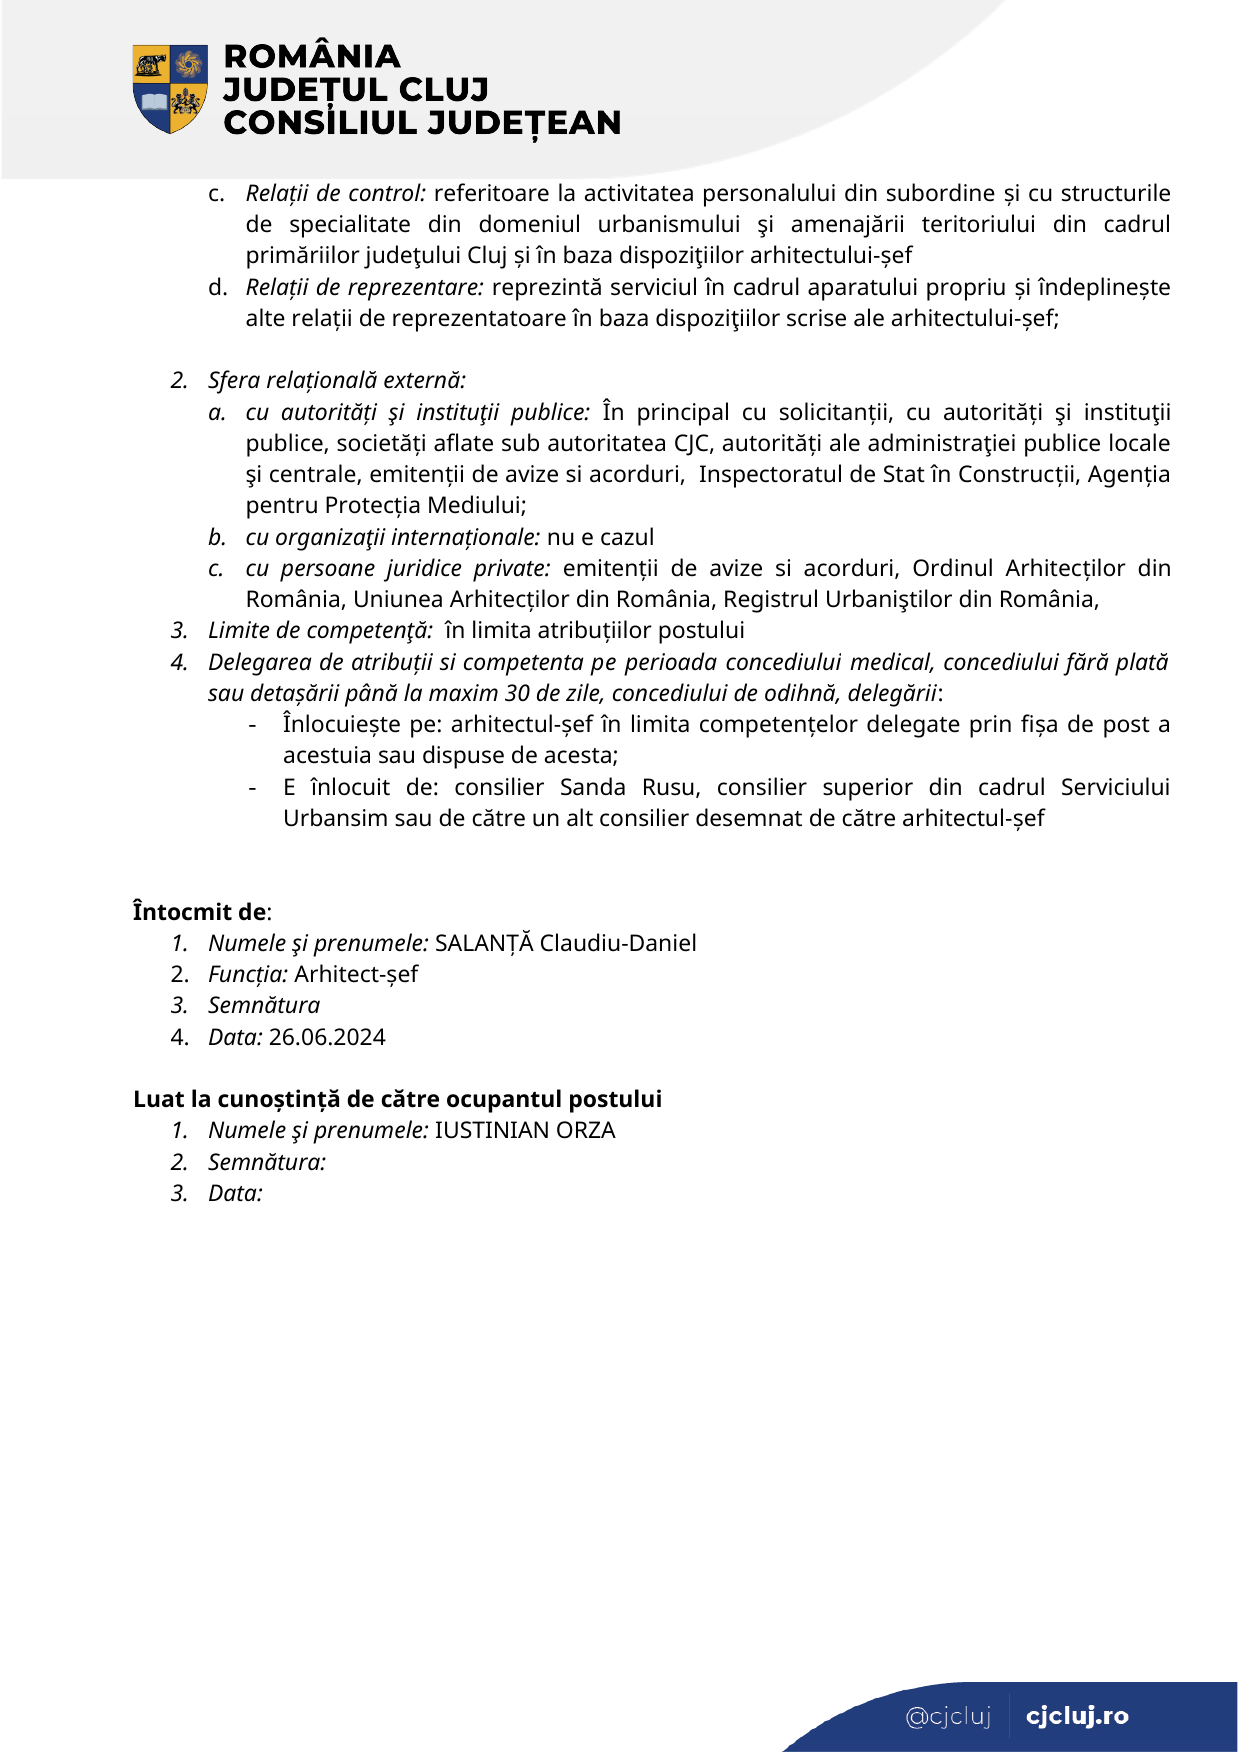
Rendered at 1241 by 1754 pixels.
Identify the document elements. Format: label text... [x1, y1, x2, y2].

list Delegarea de atribuții si competenta pe perioada concediului medical, concediului fără plată sau detașării până la maxim 30 de zile, concediului de odihnă, delegării: [170, 646, 605, 708]
list Limite de competenţă: în limita atribuțiilor postului [170, 614, 1172, 646]
list Funcția: Arhitect-șef [170, 958, 1172, 989]
list cu autorități şi instituţii publice: În principal cu solicitanții, cu autorități şi instituţii publice, societăți aflate sub autoritatea CJC, autorități ale administraţiei publice locale şi centrale, emitenții de avize si acorduri, Inspectoratul de Stat în Construcții, Agenția pentru Protecția Mediului; [208, 396, 1172, 521]
list Relații de reprezentare: reprezintă serviciul în cadrul aparatului propriu și îndeplinește alte relații de reprezentatoare în baza dispoziţiilor scrise ale arhitectului-șef; [208, 271, 1172, 333]
list Semnătura [170, 989, 1172, 1021]
list Relații de control: referitoare la activitatea personalului din subordine și cu structurile de specialitate din domeniul urbanismului şi amenajării teritoriului din cadrul primăriilor judeţului Cluj și în baza dispoziţiilor arhitectului-șef [208, 177, 1172, 271]
picture [132, 37, 620, 143]
list Data: 26.06.2024 [170, 1021, 1172, 1052]
list Numele şi prenumele: IUSTINIAN ORZA [170, 1114, 1172, 1146]
list Înlocuiește pe: arhitectul-șef în limita competențelor delegate prin fișa de post a acestuia sau dispuse de acesta; [245, 708, 1172, 771]
list E înlocuit de: consilier Sanda Rusu, consilier superior din cadrul Serviciului Urbansim sau de către un alt consilier desemnat de către arhitectul-șef [245, 771, 1172, 833]
list Numele şi prenumele: SALANȚĂ Claudiu-Daniel [170, 927, 1172, 958]
list Semnătura: [170, 1146, 1172, 1177]
picture [781, 1682, 1238, 1752]
list Delegarea de atribuții si competenta pe perioada concediului medical, concediului fără plată sau detașării până la maxim 30 de zile, concediului de odihnă, delegării: [943, 646, 1172, 708]
list Data: [170, 1177, 1172, 1208]
list Sfera relațională externă: [170, 364, 1172, 396]
text Luat la cunoștință de către ocupantul postului [133, 1083, 1172, 1114]
text Întocmit de: [133, 896, 1172, 927]
list cu organizaţii internaționale: nu e cazul [208, 521, 1172, 552]
list cu persoane juridice private: emitenții de avize si acorduri, Ordinul Arhitecților din România, Uniunea Arhitecților din România, Registrul Urbaniştilor din România, [208, 552, 1172, 614]
